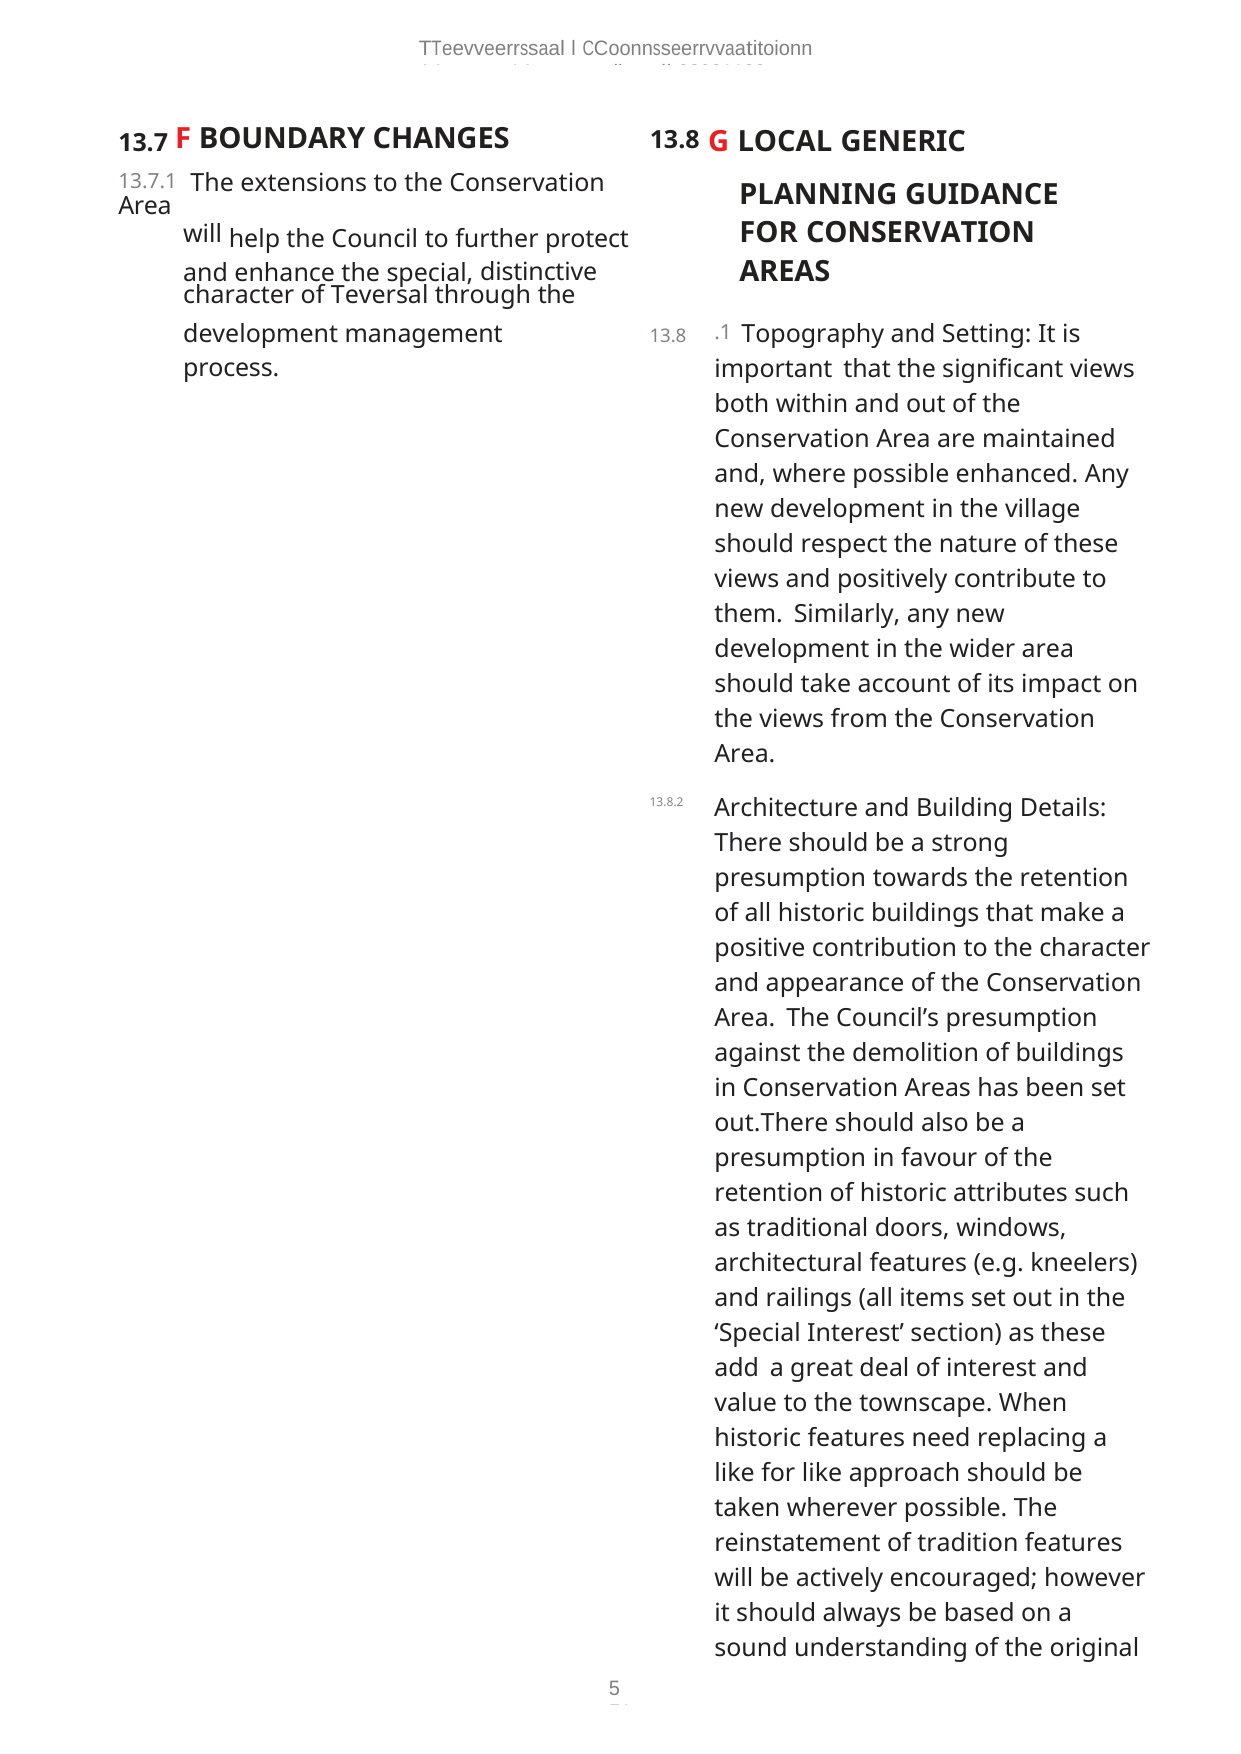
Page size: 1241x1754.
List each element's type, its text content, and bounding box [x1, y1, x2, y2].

text and enhance the special, distinctive AREAS [183, 254, 1240, 287]
text 13.7.1 The extensions to the Conservation Area [118, 172, 611, 219]
subtitle PLANNING GUIDANCE [739, 174, 1240, 213]
text character of Teversal through the [183, 287, 1240, 308]
list .1 Topography and Setting: It is important that the significant views both within and out of the Conservation Area are maintained and, where possible enhanced. Any new development in the village should respect the nature of these views and positively contribute to them. Similarly, any new development in the wider area should take account of its impact on the views from the Conservation Area. [649, 316, 1151, 770]
subtitle F BOUNDARY CHANGES 13.8 G LOCAL GENERIC [118, 117, 1240, 160]
text development management process. [183, 316, 540, 384]
text will help the Council to further protect FOR CONSERVATION [183, 219, 1240, 254]
